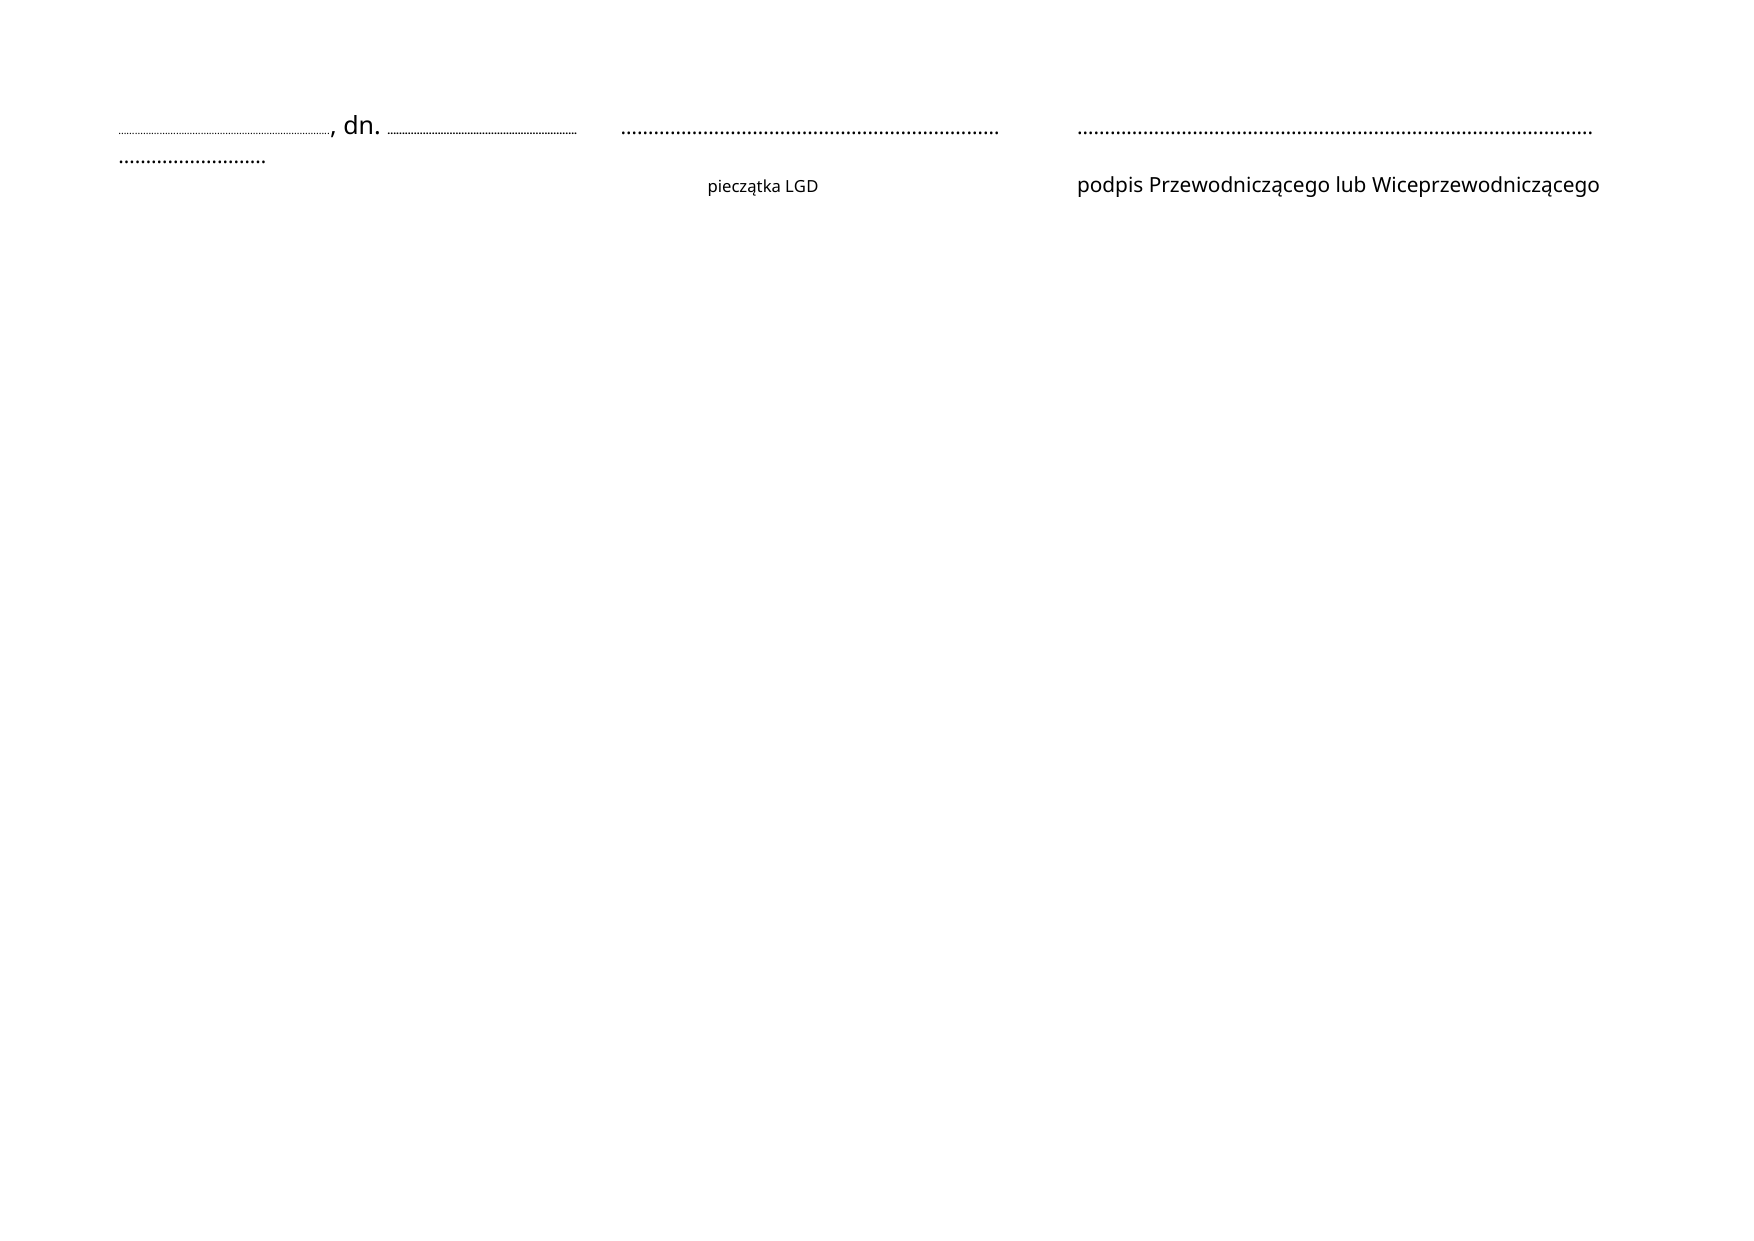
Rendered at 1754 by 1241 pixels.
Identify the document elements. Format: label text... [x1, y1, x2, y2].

text pieczątka LGD podpis Przewodniczącego lub Wiceprzewodniczącego [118, 170, 1636, 198]
text ………………………………………………………………….., dn. ………………………………………………………. …………………………………………………………… ………………………………………………………………………………….……………………… [118, 107, 1636, 170]
